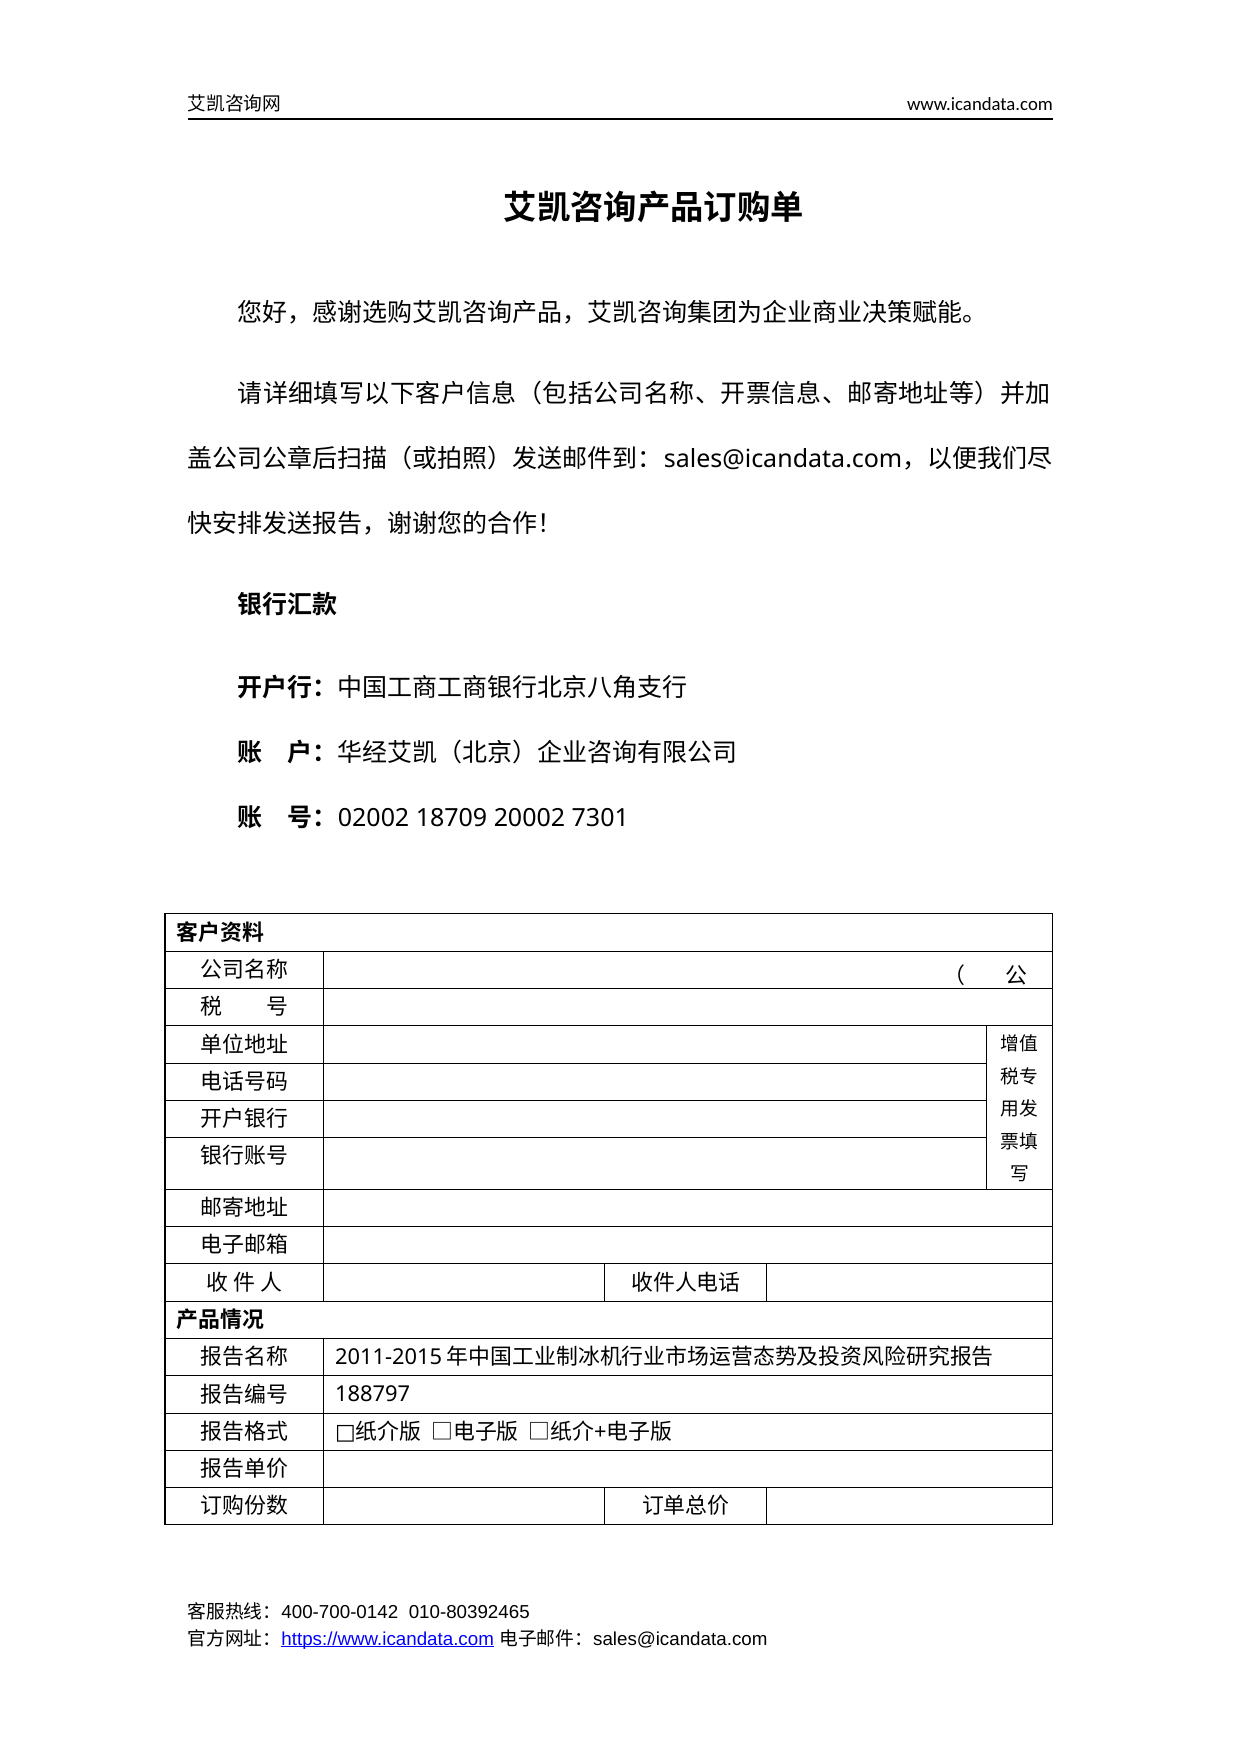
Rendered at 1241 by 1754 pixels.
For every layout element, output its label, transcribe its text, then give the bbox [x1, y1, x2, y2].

table_cell 报告格式 [166, 1414, 323, 1450]
table_cell [324, 1227, 1052, 1263]
table_cell [767, 1488, 1052, 1524]
table_cell 电子邮箱 [166, 1227, 323, 1263]
table_cell 开户银行 [166, 1101, 323, 1137]
table_cell [324, 1264, 604, 1301]
table_cell 增值税专用发票填写 [987, 1026, 1052, 1189]
table_cell [767, 1264, 1052, 1301]
text 账 户：华经艾凯（北京）企业咨询有限公司 [187, 718, 1053, 783]
table_cell 订购份数 [166, 1488, 323, 1524]
table_cell 订单总价 [605, 1488, 766, 1524]
table_cell 银行账号 [166, 1138, 323, 1189]
table_cell 188797 [324, 1376, 1052, 1412]
table_cell 公司名称 [166, 952, 323, 988]
text 账 号：02002 18709 20002 7301 [187, 783, 1053, 848]
table_cell 邮寄地址 [166, 1190, 323, 1226]
table_cell 电话号码 [166, 1064, 323, 1100]
table_cell [324, 1101, 986, 1137]
table_cell 产品情况 [166, 1302, 1052, 1338]
text 请详细填写以下客户信息（包括公司名称、开票信息、邮寄地址等）并加盖公司公章后扫描（或拍照）发送邮件到：sales@icandata.com，以便我们尽快安排发送报告，谢谢您的合作！ [187, 359, 1053, 554]
table_cell [324, 989, 1052, 1025]
table_cell 报告单价 [166, 1451, 323, 1487]
table_header 客户资料 [166, 914, 1052, 951]
table_cell 收 件 人 [166, 1264, 323, 1301]
table_cell □纸介版 □电子版 □纸介+电子版 [324, 1414, 1052, 1450]
table_cell [324, 1026, 986, 1062]
table_cell 单位地址 [166, 1026, 323, 1062]
text 您好，感谢选购艾凯咨询产品，艾凯咨询集团为企业商业决策赋能。 [187, 278, 1053, 343]
text 银行汇款 [187, 570, 1053, 635]
table_cell [324, 1451, 1052, 1487]
table_cell 2011-2015年中国工业制冰机行业市场运营态势及投资风险研究报告 [324, 1339, 1052, 1375]
text 开户行：中国工商工商银行北京八角支行 [187, 653, 1053, 718]
table_cell [324, 1190, 1052, 1226]
table_cell 报告编号 [166, 1376, 323, 1412]
table_cell 收件人电话 [605, 1264, 766, 1301]
table_cell [324, 1138, 986, 1189]
table_cell [324, 1064, 986, 1100]
table_cell [324, 1488, 604, 1524]
table_cell 税 号 [166, 989, 323, 1025]
table_cell 报告名称 [166, 1339, 323, 1375]
table_cell [324, 952, 1052, 988]
text 艾凯咨询产品订购单 [187, 172, 1053, 237]
